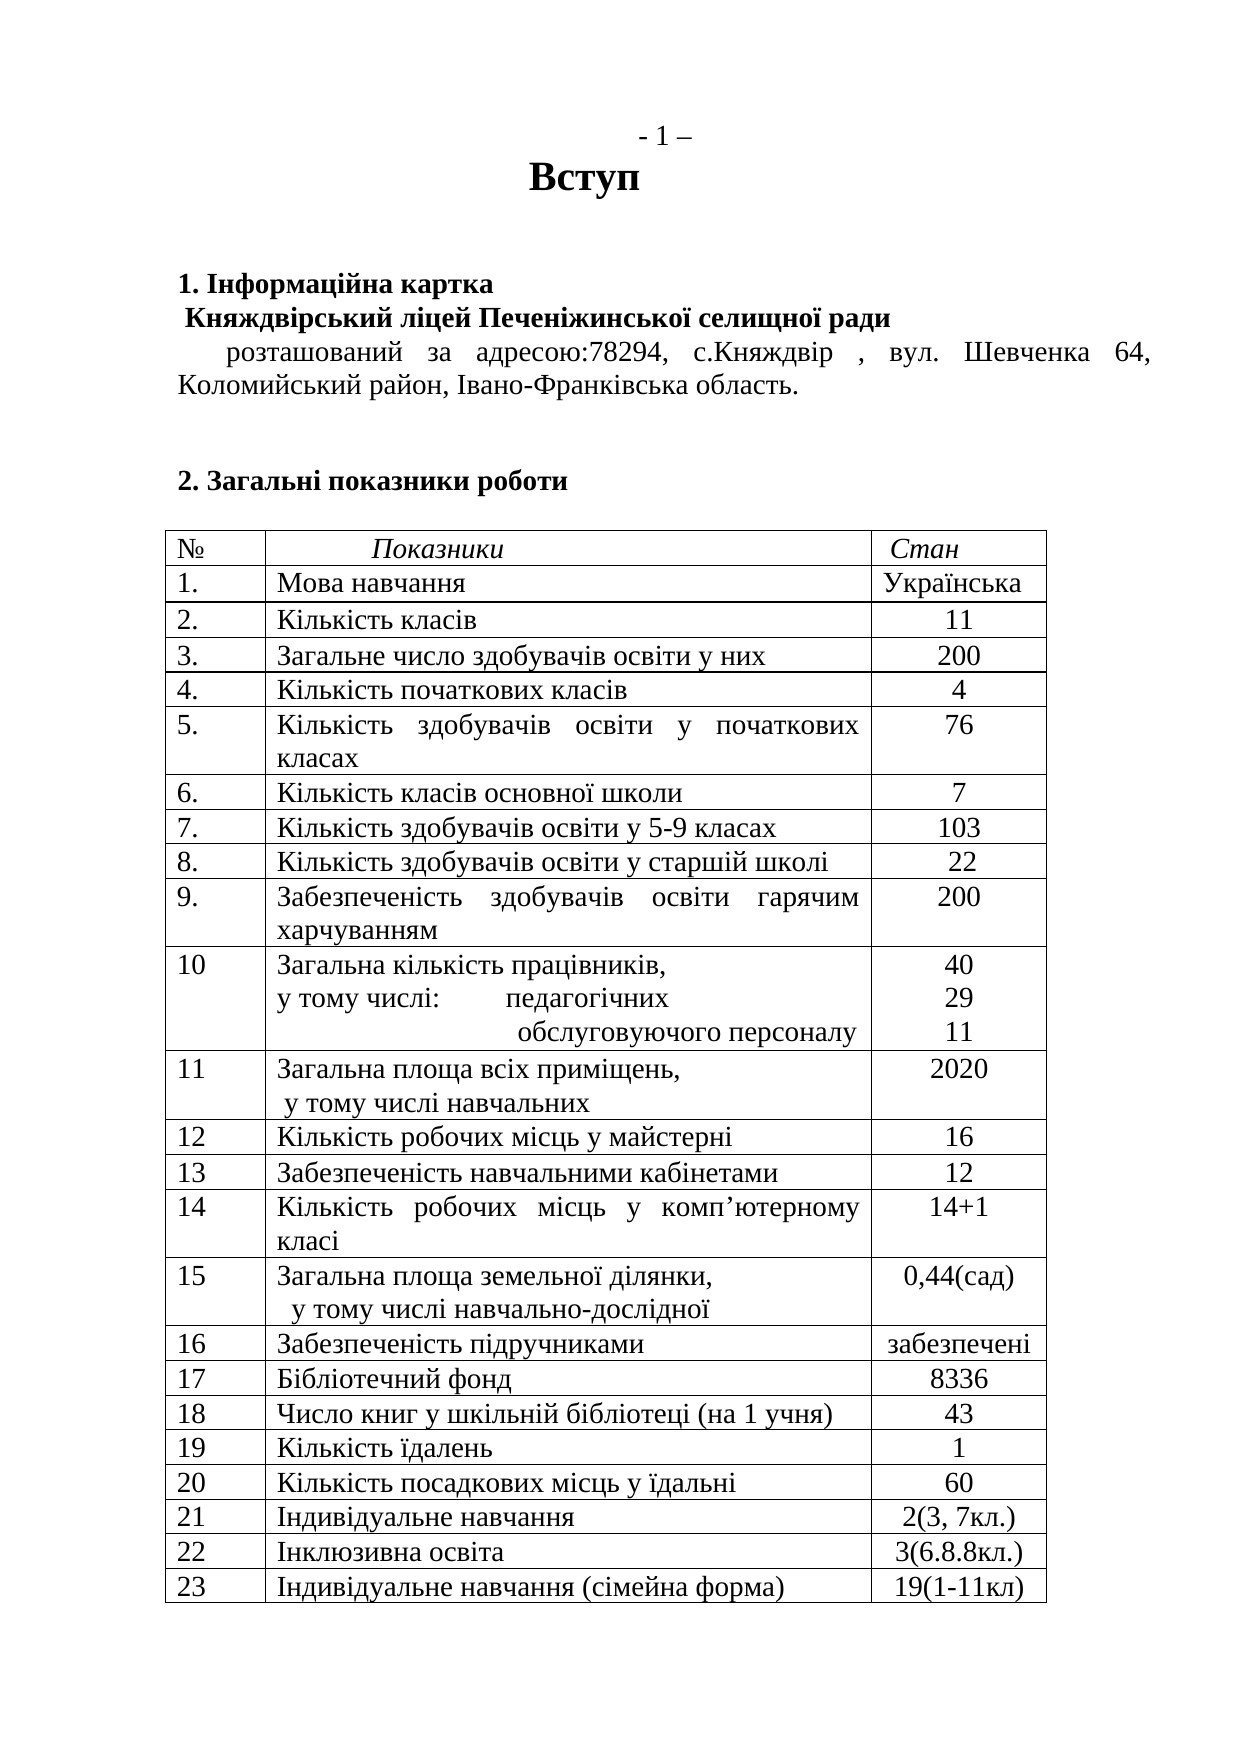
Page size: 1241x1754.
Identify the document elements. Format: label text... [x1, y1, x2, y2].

table_cell Забезпеченість підручниками [266, 1326, 871, 1360]
table_cell 5. [166, 707, 265, 774]
table_cell Забезпеченість здобувачів освіти гарячим харчуванням [266, 879, 871, 946]
table_header Стан [872, 531, 1046, 564]
table_cell 20 [166, 1465, 265, 1498]
table_cell Кількість їдалень [266, 1430, 871, 1464]
table_cell 8336 [872, 1361, 1046, 1395]
table_cell 21 [166, 1500, 265, 1533]
table_cell 9. [166, 879, 265, 946]
table_cell 11 [872, 603, 1046, 637]
table_cell Загальна кількість працівників, у тому числі: педагогічних обслуговуючого персоналу [266, 947, 871, 1050]
table_cell 12 [872, 1155, 1046, 1188]
table_cell 16 [872, 1120, 1046, 1154]
table_cell 12 [166, 1120, 265, 1154]
text Княждвірський ліцей Печеніжинської селищної ради [177, 300, 1152, 334]
table_cell 23 [166, 1569, 265, 1602]
table_cell 60 [872, 1465, 1046, 1498]
table_cell 16 [166, 1326, 265, 1360]
table_cell 2. [166, 603, 265, 637]
table_cell 11 [166, 1051, 265, 1118]
table_cell 14 [166, 1190, 265, 1257]
text 2. Загальні показники роботи [177, 463, 1152, 497]
text - 1 – [529, 118, 1057, 152]
table_cell 1. [166, 566, 265, 601]
table_cell Кількість здобувачів освіти у початкових класах [266, 707, 871, 774]
table_cell 22 [872, 844, 1046, 878]
table_cell Загальне число здобувачів освіти у них [266, 638, 871, 671]
table_cell 3(6.8.8кл.) [872, 1534, 1046, 1568]
table_cell Українська [872, 566, 1046, 601]
table_cell 14+1 [872, 1190, 1046, 1257]
table_cell 6. [166, 775, 265, 809]
table_cell Індивідуальне навчання (сімейна форма) [266, 1569, 871, 1602]
table_cell Кількість здобувачів освіти у старшій школі [266, 844, 871, 878]
table_cell забезпечені [872, 1326, 1046, 1360]
table_cell Мова навчання [266, 566, 871, 601]
table_cell Забезпеченість навчальними кабінетами [266, 1155, 871, 1188]
table_cell Кількість здобувачів освіти у 5-9 класах [266, 810, 871, 843]
table_cell 3. [166, 638, 265, 671]
table_cell Кількість класів основної школи [266, 775, 871, 809]
table_cell 13 [166, 1155, 265, 1188]
table_cell 18 [166, 1396, 265, 1429]
table_cell Кількість посадкових місць у їдальні [266, 1465, 871, 1498]
table_cell Загальна площа земельної ділянки, у тому числі навчально-дослідної [266, 1258, 871, 1325]
table_header № [166, 531, 265, 564]
table_cell 15 [166, 1258, 265, 1325]
table_cell 8. [166, 844, 265, 878]
table_cell Кількість робочих місць у майстерні [266, 1120, 871, 1154]
table_cell 2020 [872, 1051, 1046, 1118]
table_cell 1 [872, 1430, 1046, 1464]
table_cell 17 [166, 1361, 265, 1395]
text Вступ [529, 152, 1057, 199]
table_cell 4. [166, 673, 265, 706]
table_cell 103 [872, 810, 1046, 843]
table_cell 2(3, 7кл.) [872, 1500, 1046, 1533]
table_cell 7 [872, 775, 1046, 809]
table_cell Бібліотечний фонд [266, 1361, 871, 1395]
table_cell 0,44(сад) [872, 1258, 1046, 1325]
text 1. Інформаційна картка [177, 267, 1152, 300]
table_cell 4 [872, 673, 1046, 706]
table_cell Інклюзивна освіта [266, 1534, 871, 1568]
table_cell 40 29 11 [872, 947, 1046, 1050]
table_cell 22 [166, 1534, 265, 1568]
table_cell Загальна площа всіх приміщень, у тому числі навчальних [266, 1051, 871, 1118]
table_cell 7. [166, 810, 265, 843]
table_cell 43 [872, 1396, 1046, 1429]
table_cell Число книг у шкільній бібліотеці (на 1 учня) [266, 1396, 871, 1429]
table_cell Кількість робочих місць у комп’ютерному класі [266, 1190, 871, 1257]
table_cell Індивідуальне навчання [266, 1500, 871, 1533]
table_cell 19(1-11кл) [872, 1569, 1046, 1602]
table_cell 200 [872, 879, 1046, 946]
table_cell 200 [872, 638, 1046, 671]
text розташований за адресою:78294, с.Княждвір , вул. Шевченка 64, Коломийський район, Івано-Франківська область. [177, 334, 1152, 401]
table_cell 76 [872, 707, 1046, 774]
table_cell Кількість початкових класів [266, 673, 871, 706]
table_cell Кількість класів [266, 603, 871, 637]
table_cell 19 [166, 1430, 265, 1464]
table_header Показники [266, 531, 871, 564]
table_cell 10 [166, 947, 265, 1050]
